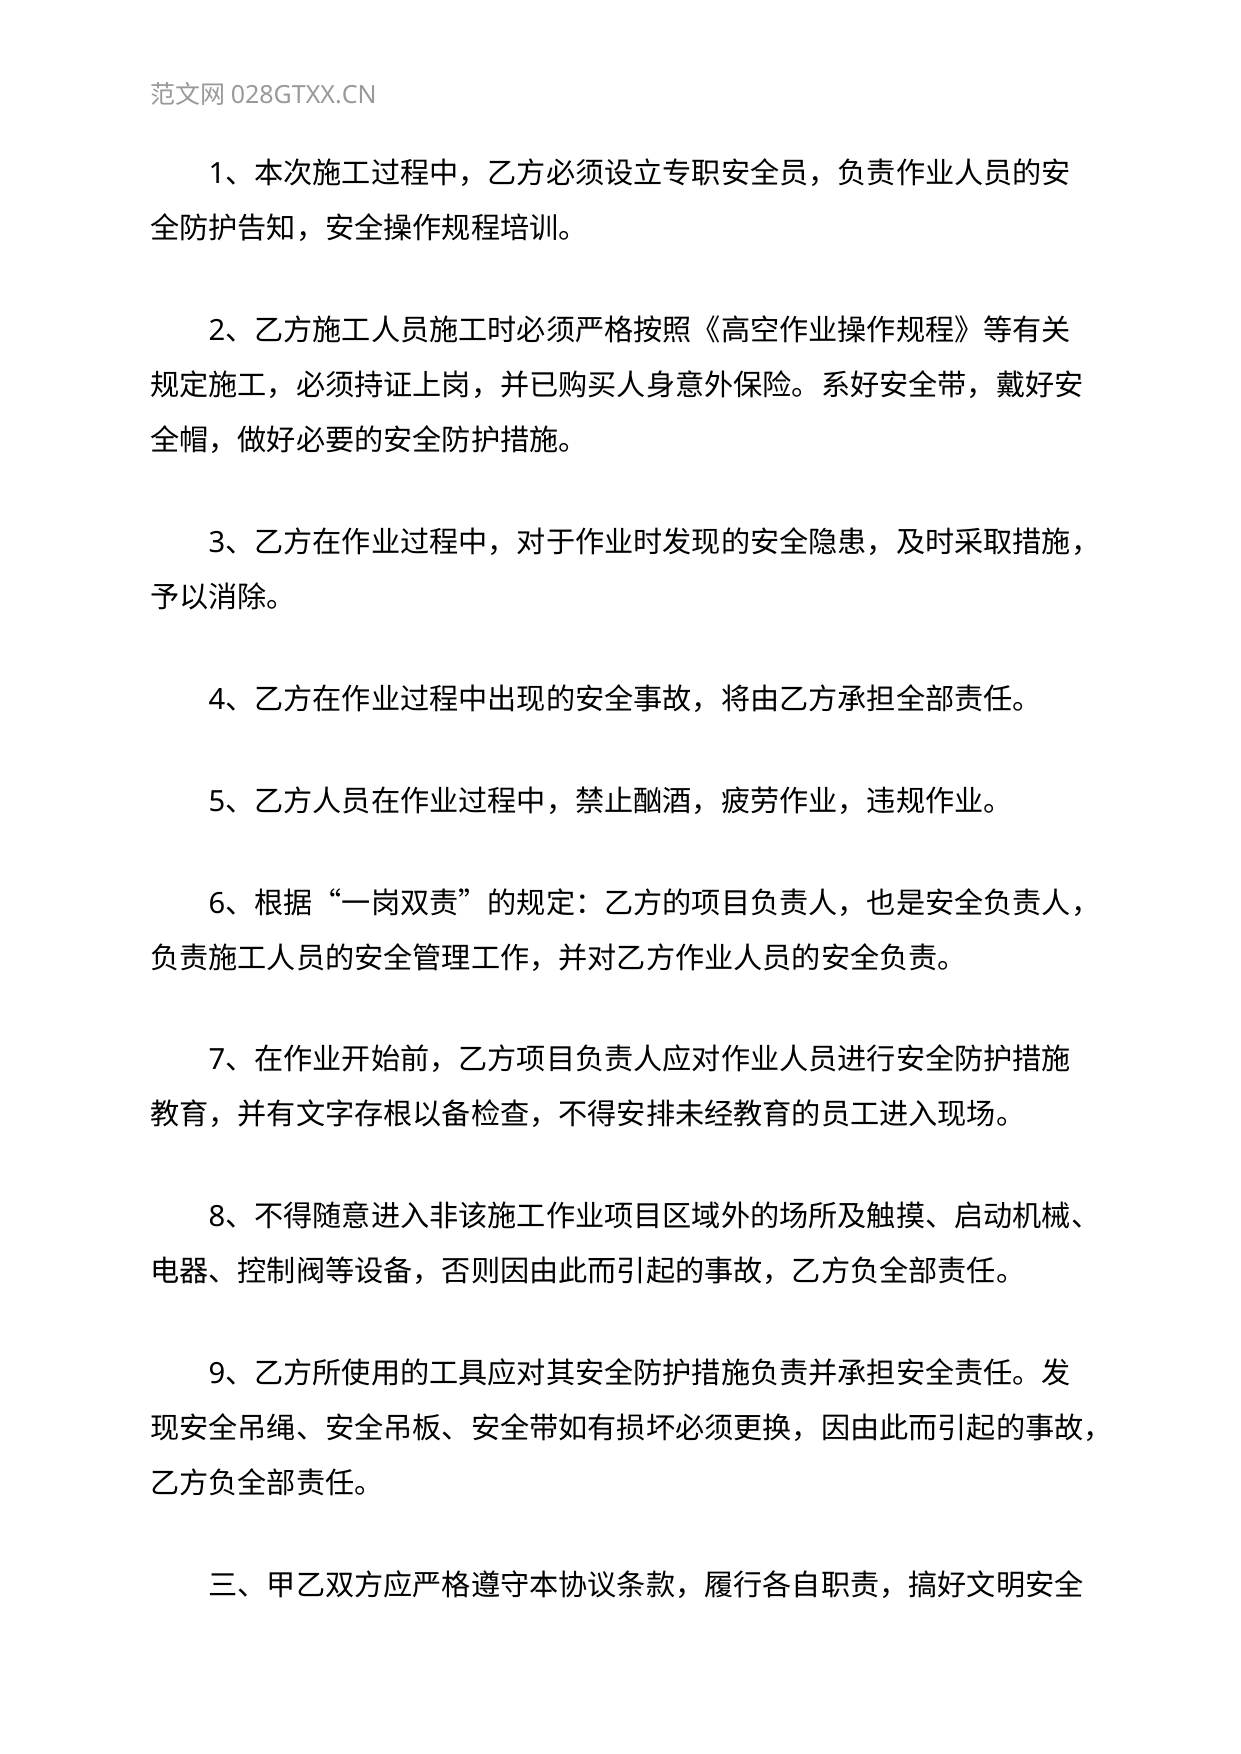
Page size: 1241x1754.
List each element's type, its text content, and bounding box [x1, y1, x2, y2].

text 2、乙方施工人员施工时必须严格按照《高空作业操作规程》等有关规定施工，必须持证上岗，并已购买人身意外保险。系好安全带，戴好安全帽，做好必要的安全防护措施。 [150, 307, 1090, 459]
text 5、乙方人员在作业过程中，禁止酗酒，疲劳作业，违规作业。 [150, 777, 1090, 819]
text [150, 1561, 1090, 1603]
text 9、乙方所使用的工具应对其安全防护措施负责并承担安全责任。发现安全吊绳、安全吊板、安全带如有损坏必须更换，因由此而引起的事故，乙方负全部责任。 [150, 1349, 1090, 1502]
text 4、乙方在作业过程中出现的安全事故，将由乙方承担全部责任。 [150, 675, 1090, 718]
text 3、乙方在作业过程中，对于作业时发现的安全隐患，及时采取措施，予以消除。 [150, 518, 1090, 616]
text 7、在作业开始前，乙方项目负责人应对作业人员进行安全防护措施教育，并有文字存根以备检查，不得安排未经教育的员工进入现场。 [150, 1036, 1090, 1133]
text 1、本次施工过程中，乙方必须设立专职安全员，负责作业人员的安全防护告知，安全操作规程培训。 [150, 150, 1090, 247]
text 6、根据“一岗双责”的规定：乙方的项目负责人，也是安全负责人，负责施工人员的安全管理工作，并对乙方作业人员的安全负责。 [150, 879, 1090, 976]
text 8、不得随意进入非该施工作业项目区域外的场所及触摸、启动机械、电器、控制阀等设备，否则因由此而引起的事故，乙方负全部责任。 [150, 1193, 1090, 1290]
